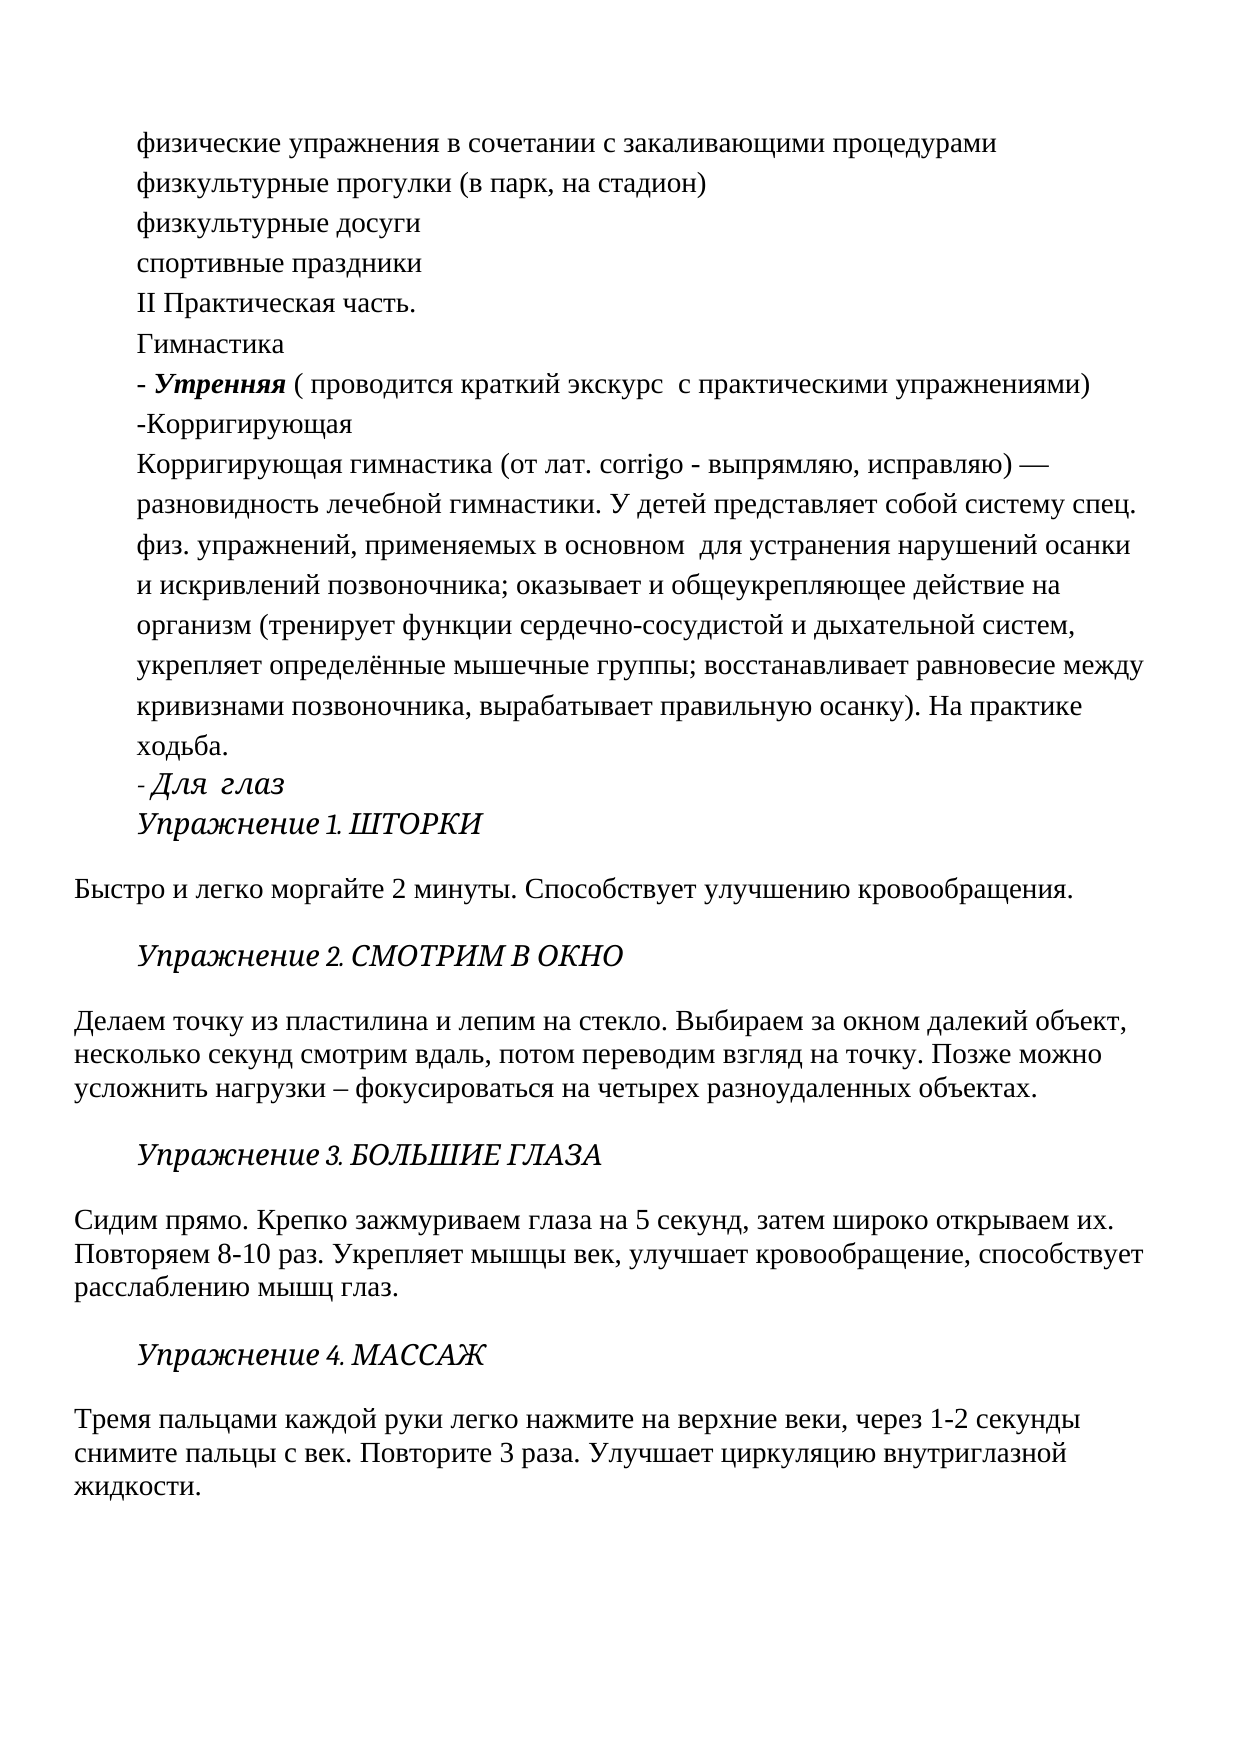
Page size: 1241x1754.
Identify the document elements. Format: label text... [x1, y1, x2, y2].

text спортивные праздники [136, 239, 1152, 279]
text -Корригирующая [136, 399, 1152, 440]
text Корригирующая гимнастика (от лат. corrigo - выпрямляю, исправляю) — разновидность лечебной гимнастики. У детей представляет собой систему спец. физ. упражнений, применяемых в основном для устранения нарушений осанки и искривлений позвоночника; оказывает и общеукрепляющее действие на организм (тренирует функции сердечно-сосудистой и дыхательной систем, укрепляет определённые мышечные группы; восстанавливает равновесие между кривизнами позвоночника, вырабатывает правильную осанку). На практике ходьба. [136, 440, 1152, 761]
text Гимнастика [136, 319, 1152, 359]
text Быстро и легко моргайте 2 минуты. Способствует улучшению кровообращения. [74, 871, 1152, 904]
subtitle Упражнение 2. СМОТРИМ В ОКНО [136, 934, 1152, 974]
text Сидим прямо. Крепко зажмуриваем глаза на 5 секунд, затем широко открываем их. Повторяем 8-10 раз. Укрепляет мышцы век, улучшает кровообращение, способствует расслаблению мышц глаз. [74, 1202, 1152, 1303]
subtitle - Для глаз [136, 761, 1152, 802]
subtitle Упражнение 4. МАССАЖ [136, 1332, 1152, 1372]
text II Практическая часть. [136, 279, 1152, 319]
text Делаем точку из пластилина и лепим на стекло. Выбираем за окном далекий объект, несколько секунд смотрим вдаль, потом переводим взгляд на точку. Позже можно усложнить нагрузки – фокусироваться на четырех разноудаленных объектах. [74, 1003, 1152, 1104]
text - Утренняя ( проводится краткий экскурс с практическими упражнениями) [136, 359, 1152, 399]
text физкультурные прогулки (в парк, на стадион) [136, 158, 1152, 198]
subtitle Упражнение 1. ШТОРКИ [136, 802, 1152, 842]
text Тремя пальцами каждой руки легко нажмите на верхние веки, через 1-2 секунды снимите пальцы с век. Повторите 3 раза. Улучшает циркуляцию внутриглазной жидкости. [74, 1401, 1152, 1502]
text физические упражнения в сочетании с закаливающими процедурами [136, 118, 1152, 158]
subtitle Упражнение 3. БОЛЬШИЕ ГЛАЗА [136, 1133, 1152, 1173]
text физкультурные досуги [136, 198, 1152, 239]
